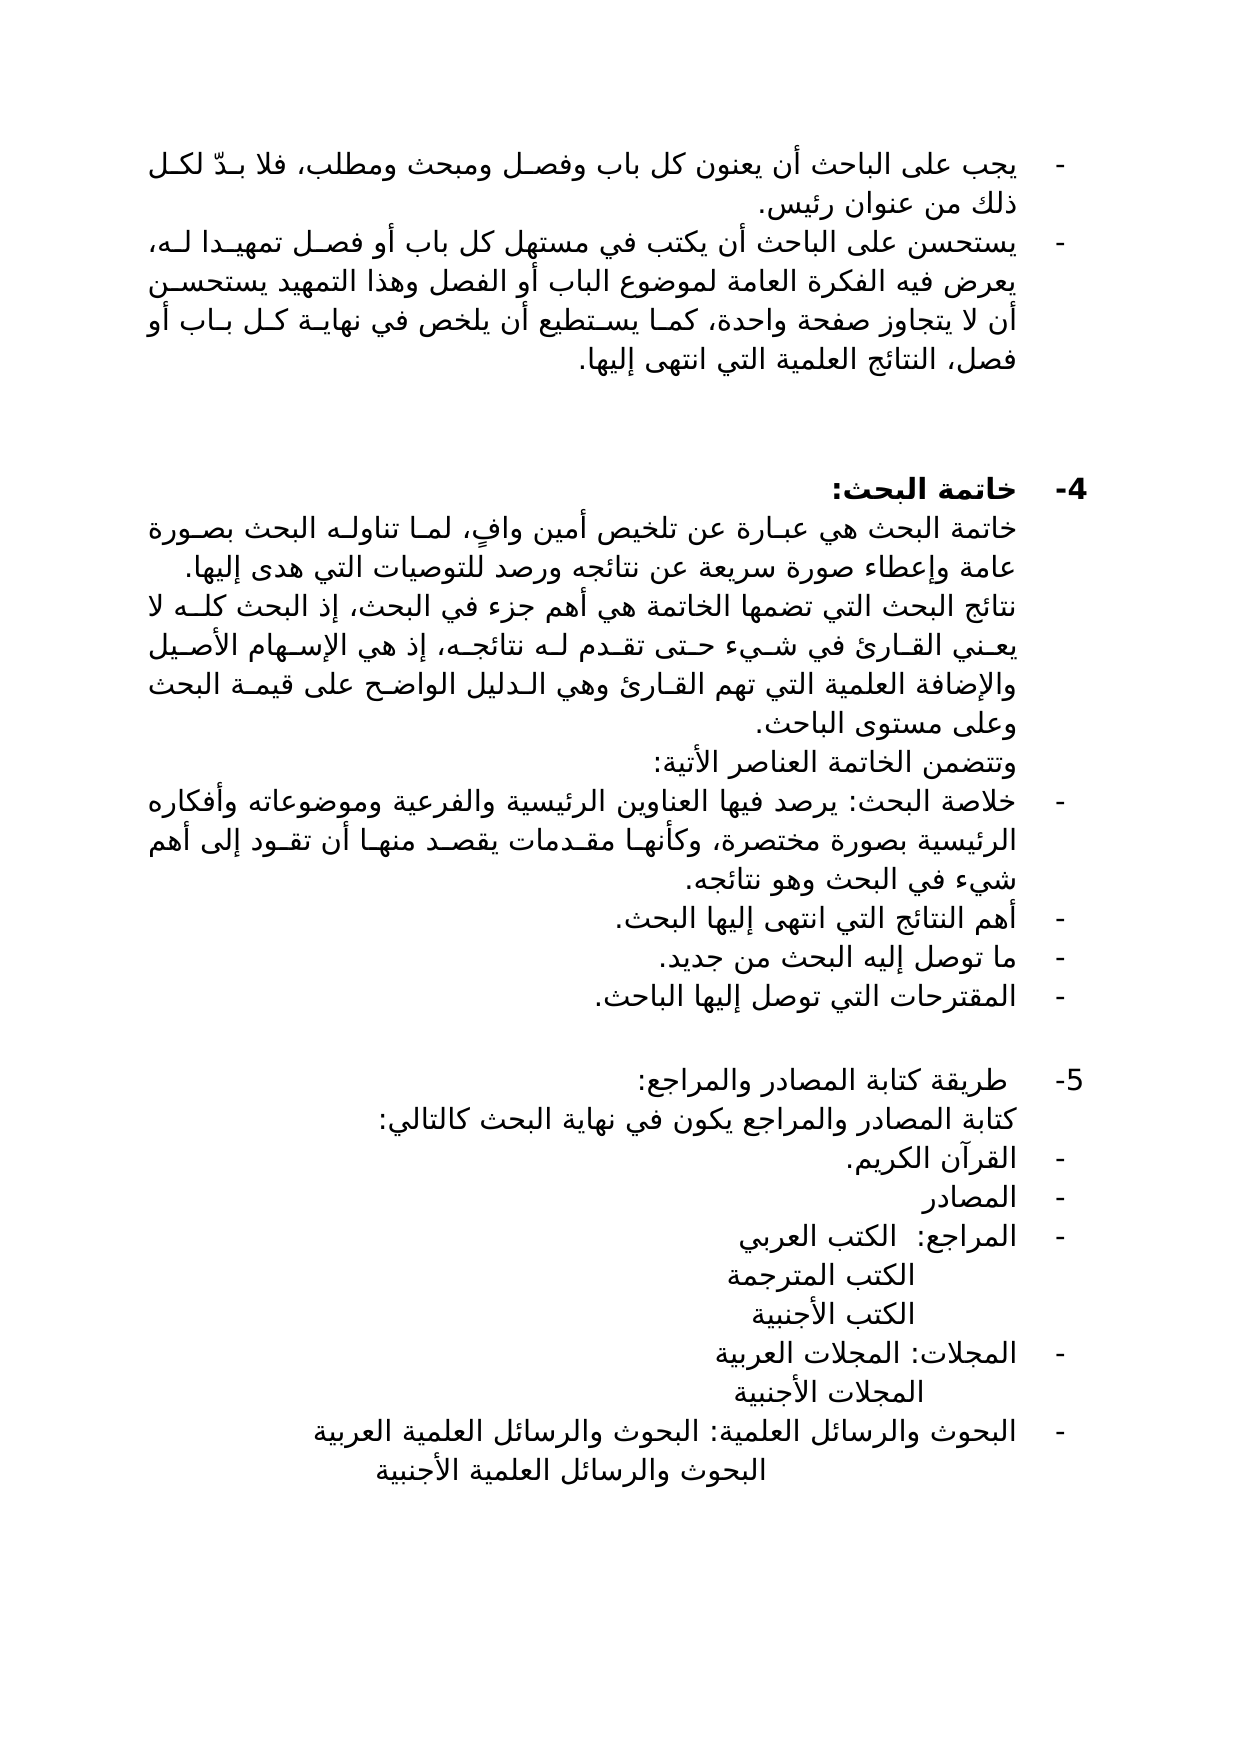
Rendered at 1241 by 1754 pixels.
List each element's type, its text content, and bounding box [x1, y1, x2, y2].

list المراجع: الكتب العربي [148, 1219, 1055, 1253]
list ما توصل إليه البحث من جديد. [148, 940, 1055, 974]
list خاتمة البحث: [148, 473, 1055, 507]
list خاتمة البحث هي عبارة عن تلخيص أمين وافٍ، لما تناوله البحث بصورة عامة وإعطاء صورة سريعة عن نتائجه ورصد للتوصيات التي هدى إليها. [148, 512, 1018, 584]
list يجب على الباحث أن يعنون كل باب وفصل ومبحث ومطلب، فلا بدّ لكل ذلك من عنوان رئيس. [148, 148, 1055, 221]
list البحوث والرسائل العلمية الأجنبية [148, 1453, 1018, 1487]
list القرآن الكريم. [148, 1142, 1055, 1176]
list المجلات الأجنبية [148, 1375, 1018, 1409]
list الكتب المترجمة [148, 1258, 1018, 1292]
list المقترحات التي توصل إليها الباحث. [148, 979, 1055, 1013]
list الكتب الأجنبية [148, 1297, 1018, 1331]
list المجلات: المجلات العربية [148, 1336, 1055, 1370]
list وتتضمن الخاتمة العناصر الأتية: [148, 745, 1018, 779]
list البحوث والرسائل العلمية: البحوث والرسائل العلمية العربية [148, 1414, 1055, 1448]
list طريقة كتابة المصادر والمراجع: [148, 1064, 1055, 1098]
list كتابة المصادر والمراجع يكون في نهاية البحث كالتالي: [148, 1103, 1018, 1137]
list نتائج البحث التي تضمها الخاتمة هي أهم جزء في البحث، إذ البحث كله لا يعني القارئ في شيء حتى تقدم له نتائجه، إذ هي الإسهام الأصيل والإضافة العلمية التي تهم القارئ وهي الدليل الواضح على قيمة البحث وعلى مستوى الباحث. [148, 589, 1018, 740]
list أهم النتائج التي انتهى إليها البحث. [148, 901, 1055, 935]
list المصادر [148, 1181, 1055, 1214]
list يستحسن على الباحث أن يكتب في مستهل كل باب أو فصل تمهيدا له، يعرض فيه الفكرة العامة لموضوع الباب أو الفصل وهذا التمهيد يستحسن أن لا يتجاوز صفحة واحدة، كما يستطيع أن يلخص في نهاية كل باب أو فصل، النتائج العلمية التي انتهى إليها. [148, 226, 1055, 376]
list خلاصة البحث: يرصد فيها العناوين الرئيسية والفرعية وموضوعاته وأفكاره الرئيسية بصورة مختصرة، وكأنها مقدمات يقصد منها أن تقود إلى أهم شيء في البحث وهو نتائجه. [148, 784, 1055, 896]
